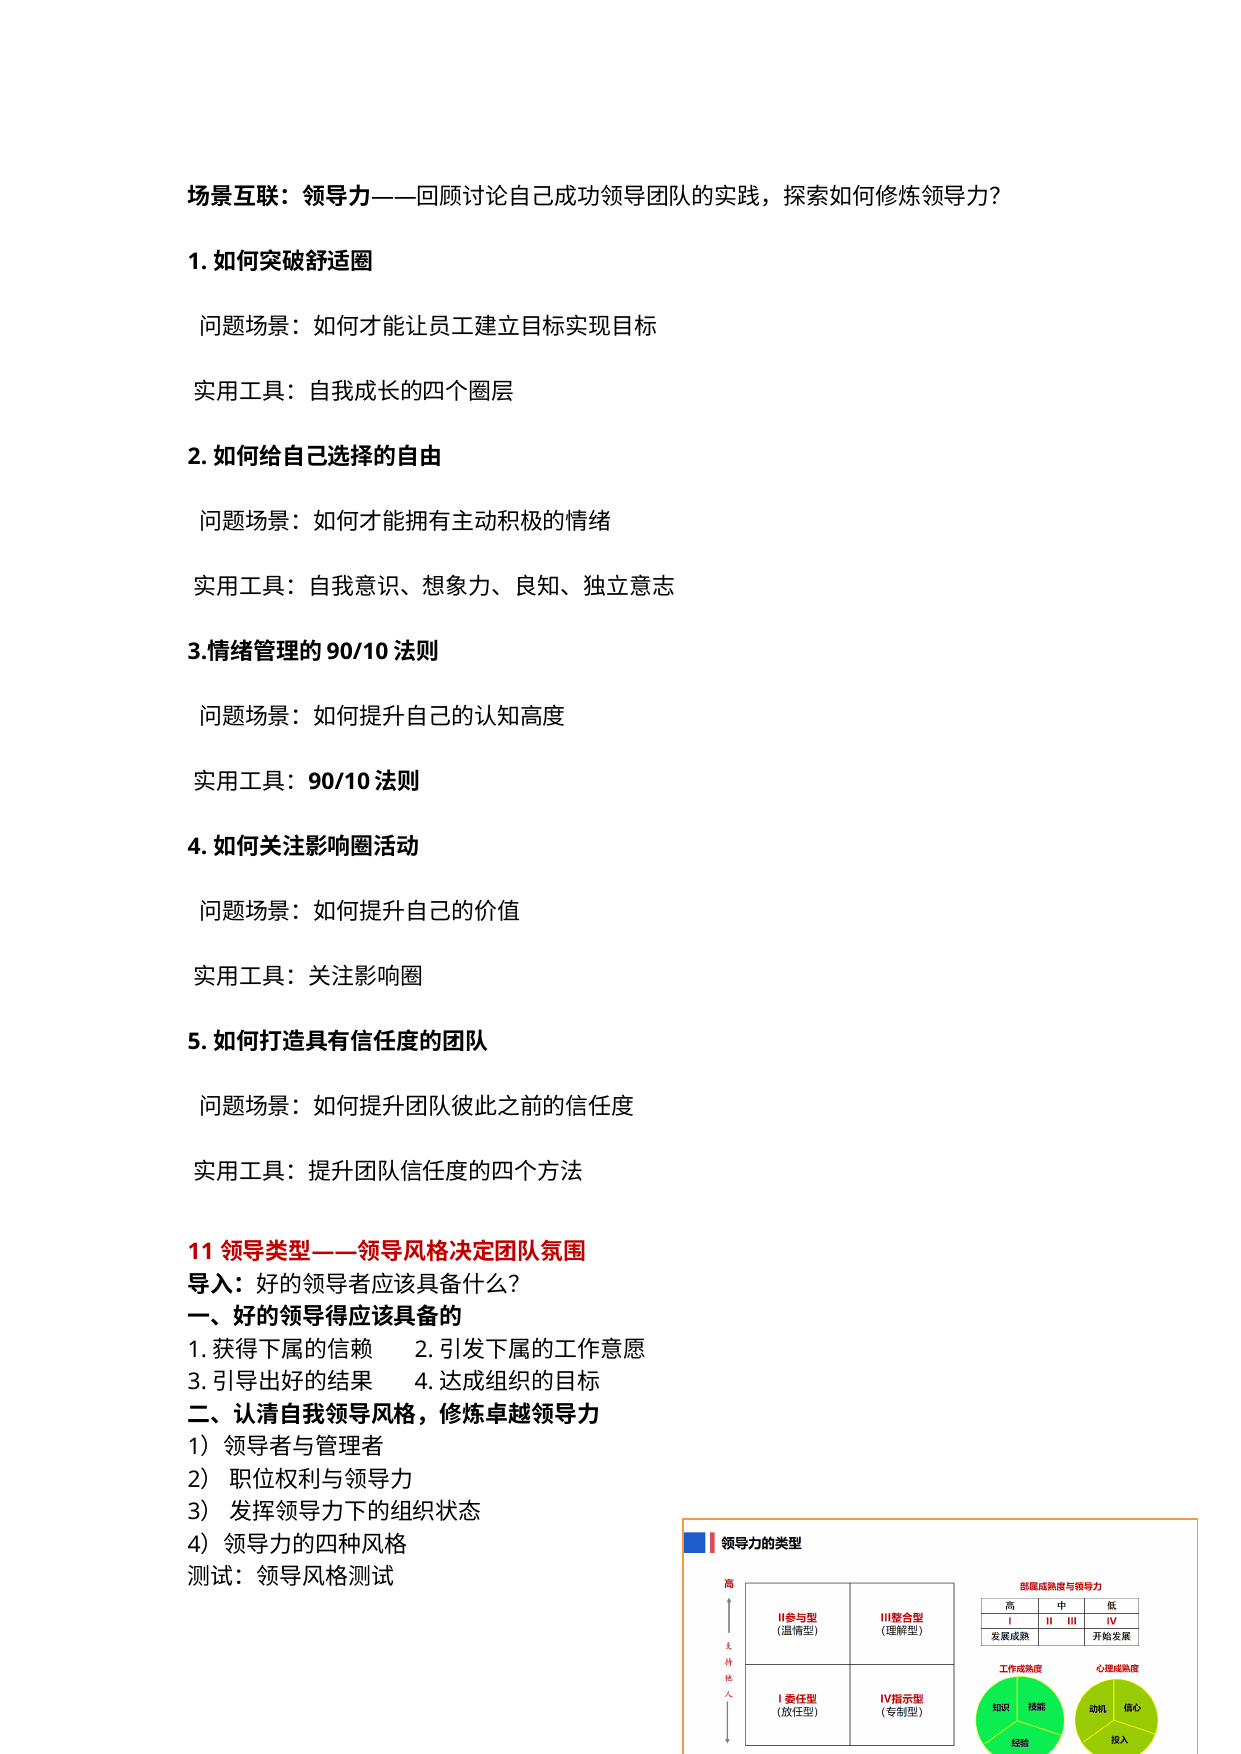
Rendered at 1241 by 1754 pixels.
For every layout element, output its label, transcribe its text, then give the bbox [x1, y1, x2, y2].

text 一、好的领导得应该具备的 [187, 1299, 1053, 1332]
text 二、认清自我领导风格，修炼卓越领导力 [187, 1397, 1053, 1429]
text 问题场景：如何提升自己的价值 [187, 877, 1053, 942]
text 1. 如何突破舒适圈 [187, 227, 1053, 292]
text 问题场景：如何提升团队彼此之前的信任度 [187, 1072, 1053, 1137]
text 2. 如何给自己选择的自由 [187, 422, 1053, 487]
text 实用工具：自我意识、想象力、良知、独立意志 [187, 552, 1053, 617]
text 实用工具：自我成长的四个圈层 [187, 357, 1053, 422]
text 1. 获得下属的信赖 2. 引发下属的工作意愿 [187, 1332, 1053, 1364]
picture [684, 1520, 1197, 1754]
text 问题场景：如何提升自己的认知高度 [187, 682, 1053, 747]
text 4. 如何关注影响圈活动 [187, 812, 1053, 877]
text 实用工具：90/10法则 [187, 747, 1053, 812]
text 问题场景：如何才能让员工建立目标实现目标 [187, 292, 1053, 357]
text 3. 引导出好的结果 4. 达成组织的目标 [187, 1364, 1053, 1397]
text 问题场景：如何才能拥有主动积极的情绪 [187, 487, 1053, 552]
text 3） 发挥领导力下的组织状态 [187, 1494, 1053, 1527]
text 导入：好的领导者应该具备什么？ [187, 1267, 1053, 1299]
text 1）领导者与管理者 [187, 1429, 1053, 1462]
text 测试：领导风格测试 [187, 1559, 682, 1592]
text 5. 如何打造具有信任度的团队 [187, 1007, 1053, 1072]
text 4）领导力的四种风格 [187, 1527, 682, 1559]
text 3.情绪管理的90/10法则 [187, 617, 1053, 682]
text 2） 职位权利与领导力 [187, 1462, 1053, 1494]
text 实用工具：提升团队信任度的四个方法 [187, 1137, 1053, 1202]
text 场景互联：领导力——回顾讨论自己成功领导团队的实践，探索如何修炼领导力？ [187, 162, 1053, 227]
text 11 领导类型——领导风格决定团队氛围 [187, 1234, 1053, 1267]
text 实用工具：关注影响圈 [187, 942, 1053, 1007]
